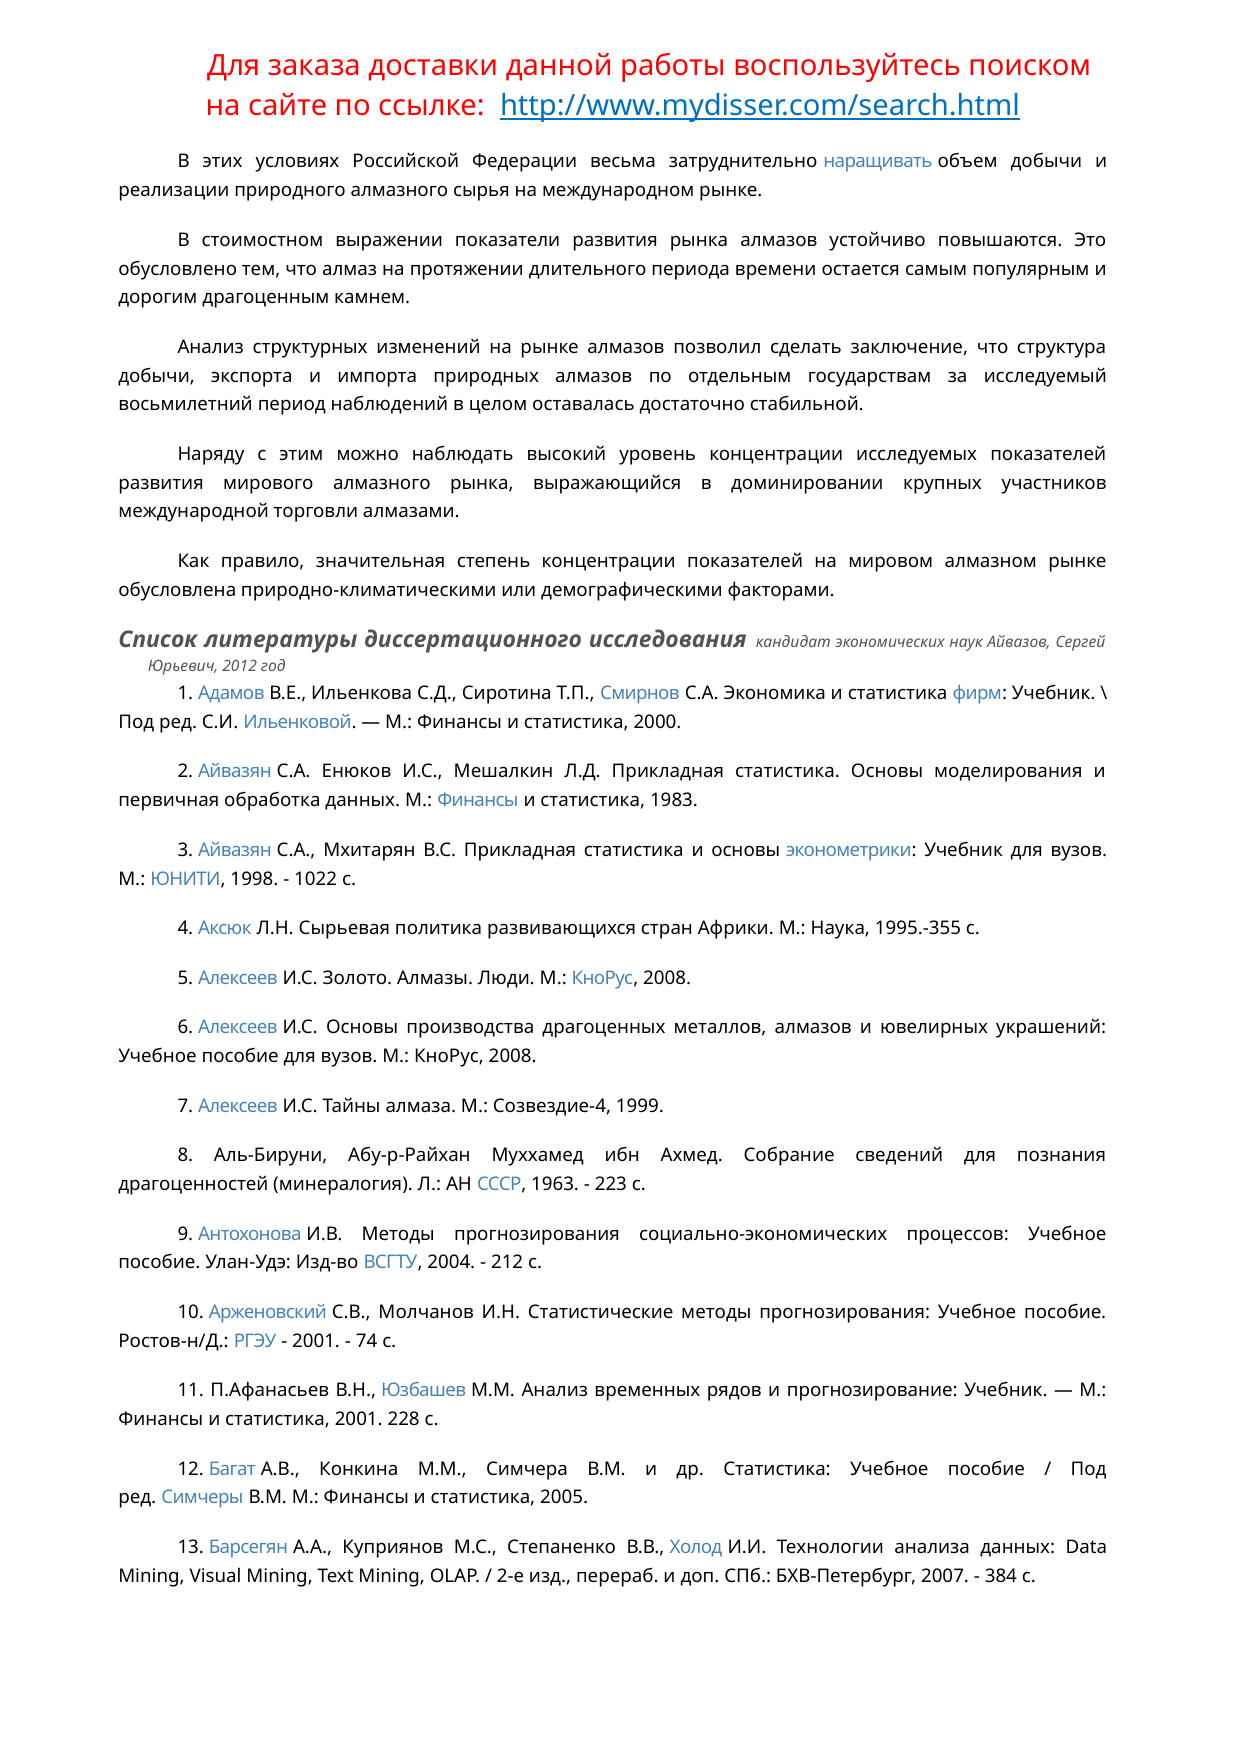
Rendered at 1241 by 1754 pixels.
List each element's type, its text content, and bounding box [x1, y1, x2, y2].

subtitle Список литературы диссертационного исследования кандидат экономических наук Айвазов, Сергей Юрьевич, 2012 год [118, 622, 1107, 676]
